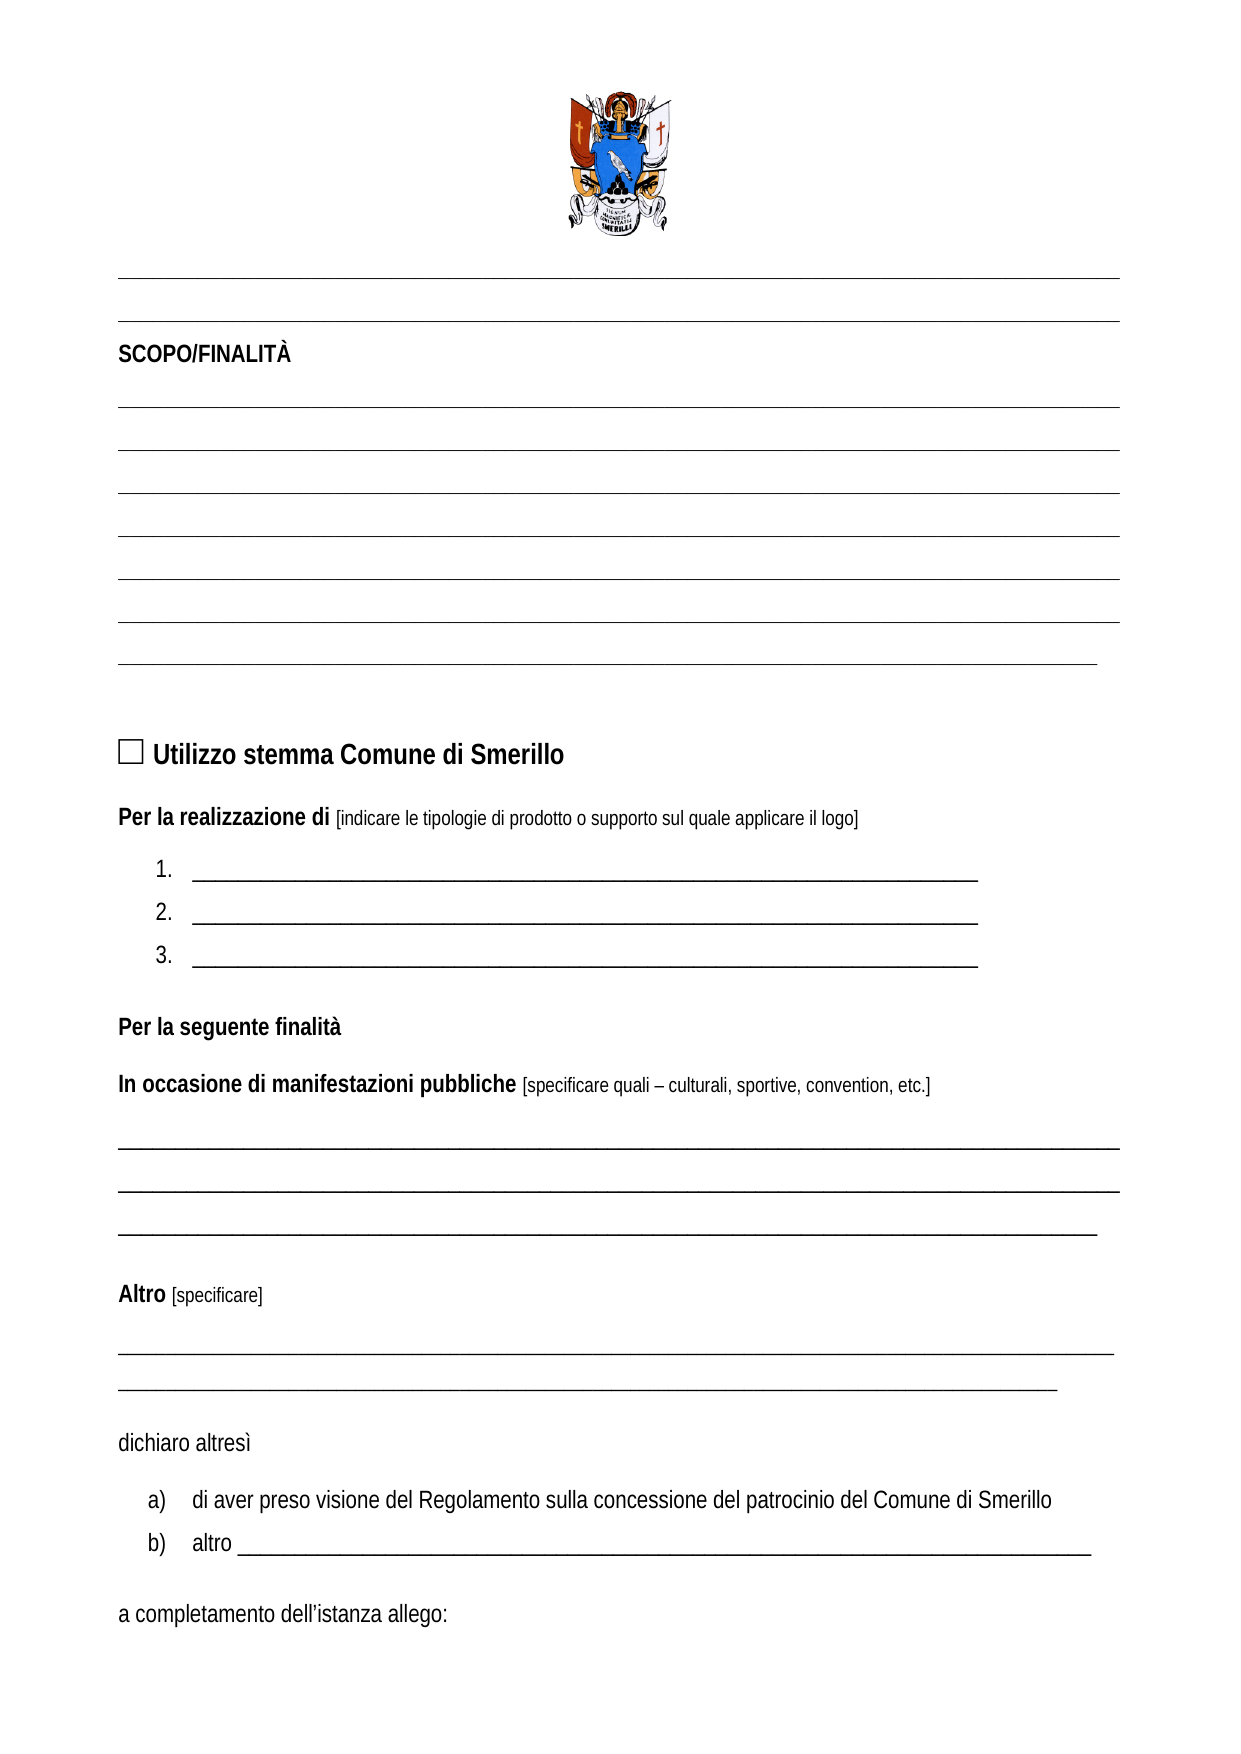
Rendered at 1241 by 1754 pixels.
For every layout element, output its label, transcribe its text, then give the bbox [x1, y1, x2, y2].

text Altro [specificare] [118, 1279, 1122, 1308]
picture [530, 73, 710, 254]
text Per la seguente finalità [118, 1012, 1122, 1040]
text □ Utilizzo stemma Comune di Smerillo [118, 725, 1122, 773]
list altro ___________________________________________________________________________ [148, 1528, 1122, 1556]
list _____________________________________________________________________ [155, 897, 1122, 926]
text ____________________________________________________________________________________________________________________________________________________________________________________________________________ [118, 1332, 1122, 1392]
text a completamento dell’istanza allego: [118, 1599, 1122, 1628]
list di aver preso visione del Regolamento sulla concessione del patrocinio del Comune di Smerillo [148, 1485, 1122, 1513]
text ________________________________________________________________________________________________________________________________________________________________________________ SCOPO/FINALITÀ ______________________________________________________________________________________________________________________________________________________________________________________________________________________________________________________________________________________________________________________________________________________________________________________________________________________________________________________________________________________________________________________________________________________________________________________________________________________________________ [118, 253, 1122, 668]
text Per la realizzazione di [indicare le tipologie di prodotto o supporto sul quale applicare il logo] [118, 802, 1122, 830]
list _____________________________________________________________________ [155, 854, 1122, 883]
list _____________________________________________________________________ [155, 940, 1122, 969]
text dichiaro altresì [118, 1427, 1122, 1456]
text ______________________________________________________________________________________________________________________________________________________________________________________________________________________________________________________________________ [118, 1122, 1122, 1236]
text In occasione di manifestazioni pubbliche [specificare quali – culturali, sportive, convention, etc.] [118, 1069, 1122, 1098]
